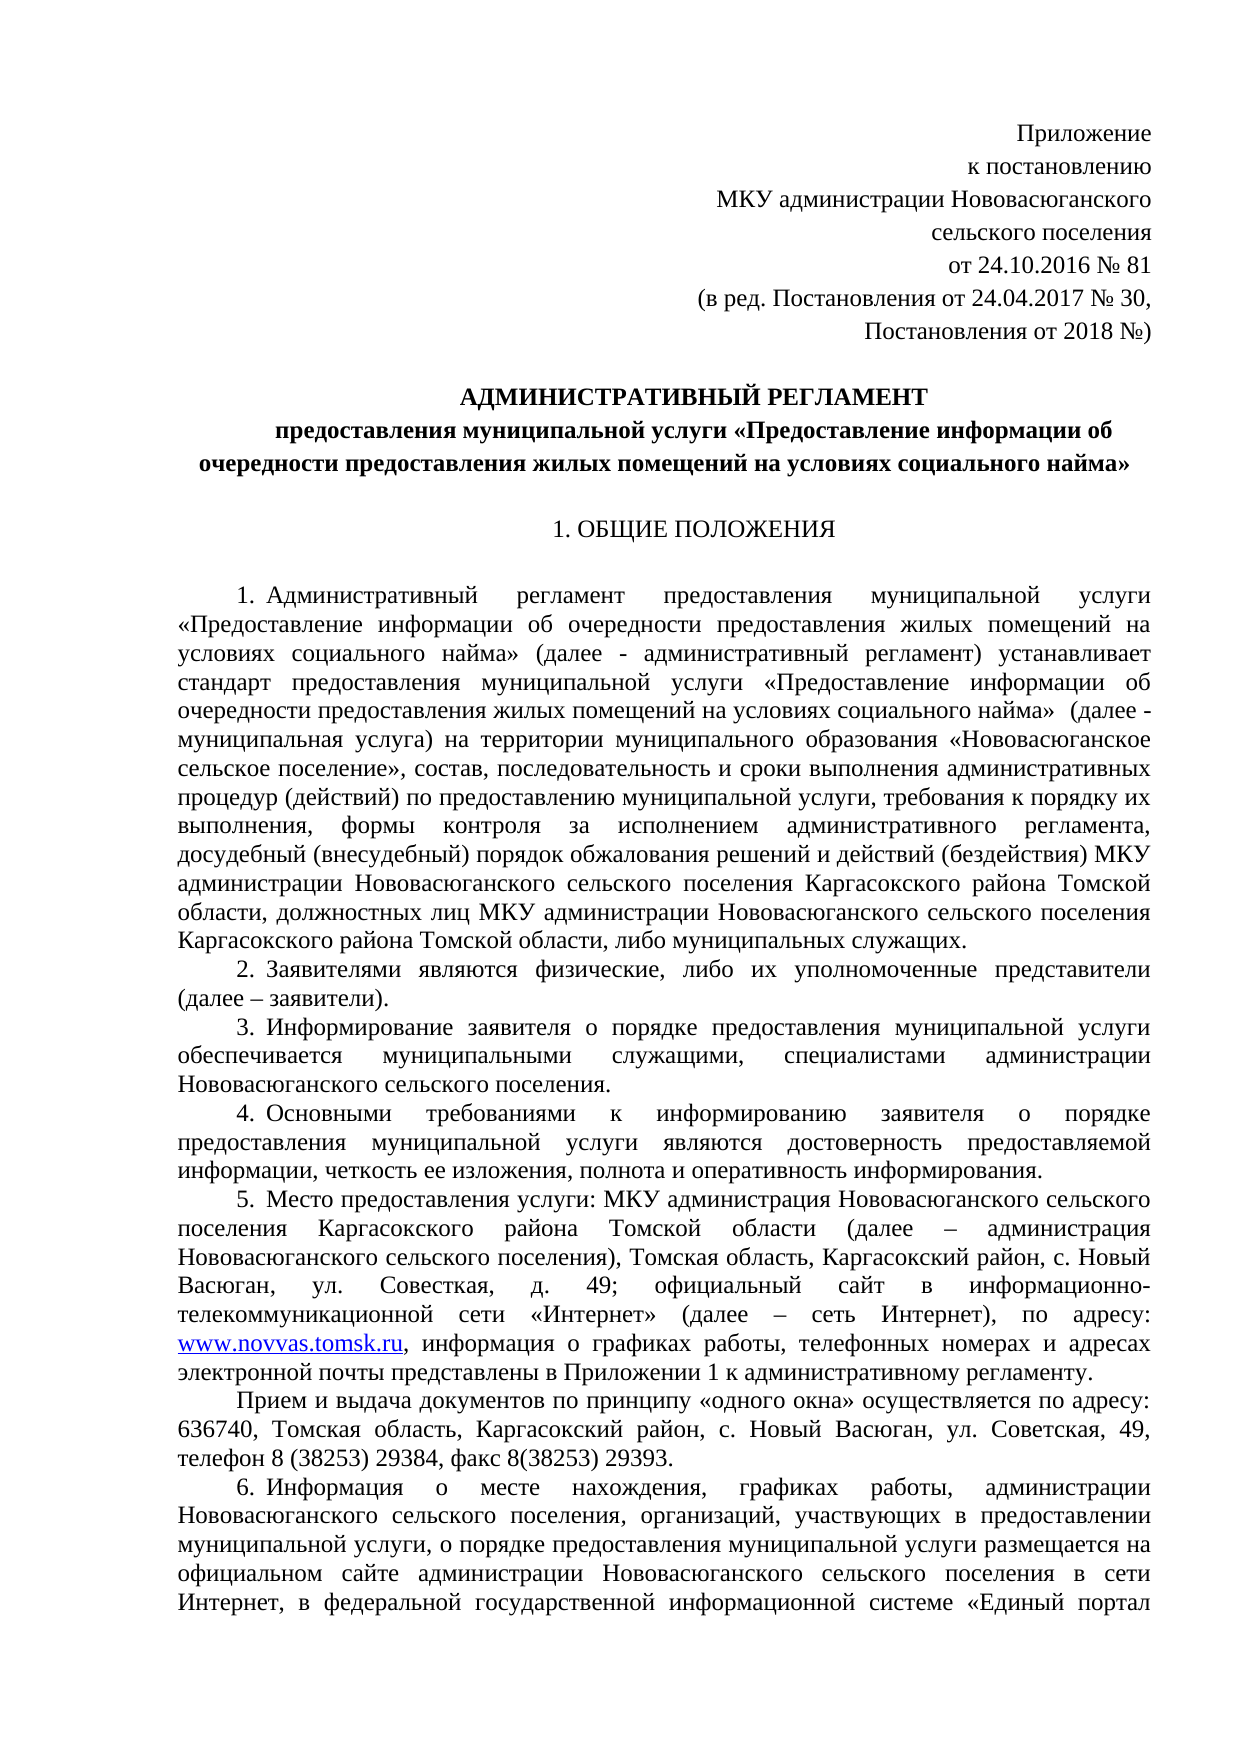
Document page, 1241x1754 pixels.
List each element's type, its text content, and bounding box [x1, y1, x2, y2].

text к постановлению [177, 151, 1152, 180]
text МКУ администрации Нововасюганского [177, 184, 1152, 213]
list Административный регламент предоставления муниципальной услуги «Предоставление информации об очередности предоставления жилых помещений на условиях социального найма» (далее - административный регламент) устанавливает стандарт предоставления муниципальной услуги «Предоставление информации об очередности предоставления жилых помещений на условиях социального найма» (далее - муниципальная услуга) на территории муниципального образования «Нововасюганское сельское поселение», состав, последовательность и сроки выполнения административных процедур (действий) по предоставлению муниципальной услуги, требования к порядку их выполнения, формы контроля за исполнением административного регламента, досудебный (внесудебный) порядок обжалования решений и действий (бездействия) МКУ администрации Нововасюганского сельского поселения Каргасокского района Томской области, должностных лиц МКУ администрации Нововасюганского сельского поселения Каргасокского района Томской области, либо муниципальных служащих. [177, 580, 1152, 954]
text от 24.10.2016 № 81 [177, 250, 1152, 279]
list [177, 1472, 1152, 1615]
list Информирование заявителя о порядке предоставления муниципальной услуги обеспечивается муниципальными служащими, специалистами администрации Нововасюганского сельского поселения. [177, 1012, 1152, 1098]
text сельского поселения [177, 217, 1152, 246]
text Приложение [177, 118, 1152, 147]
list Место предоставления услуги: МКУ администрация Нововасюганского сельского поселения Каргасокского района Томской области (далее – администрация Нововасюганского сельского поселения), Томская область, Каргасокский район, с. Новый Васюган, ул. Совесткая, д. 49; официальный сайт в информационно-телекоммуникационной сети «Интернет» (далее – сеть Интернет), по адресу: www.novvas.tomsk.ru, информация о графиках работы, телефонных номерах и адресах электронной почты представлены в Приложении 1 к административному регламенту. [177, 1184, 1152, 1385]
text АДМИНИСТРАТИВНЫЙ РЕГЛАМЕНТ [177, 382, 1152, 411]
list Заявителями являются физические, либо их уполномоченные представители (далее – заявители). [177, 954, 1152, 1012]
text (в ред. Постановления от 24.04.2017 № 30, [177, 283, 1152, 312]
text предоставления муниципальной услуги «Предоставление информации об очередности предоставления жилых помещений на условиях социального найма» [177, 415, 1152, 477]
text Прием и выдача документов по принципу «одного окна» осуществляется по адресу: 636740, Томская область, Каргасокский район, с. Новый Васюган, ул. Советская, 49, телефон 8 (38253) 29384, факс 8(38253) 29393. [177, 1385, 1152, 1472]
text Постановления от 2018 №) [177, 316, 1152, 345]
text 1. ОБЩИЕ ПОЛОЖЕНИЯ [177, 514, 1152, 543]
list Основными требованиями к информированию заявителя о порядке предоставления муниципальной услуги являются достоверность предоставляемой информации, четкость ее изложения, полнота и оперативность информирования. [177, 1098, 1152, 1184]
